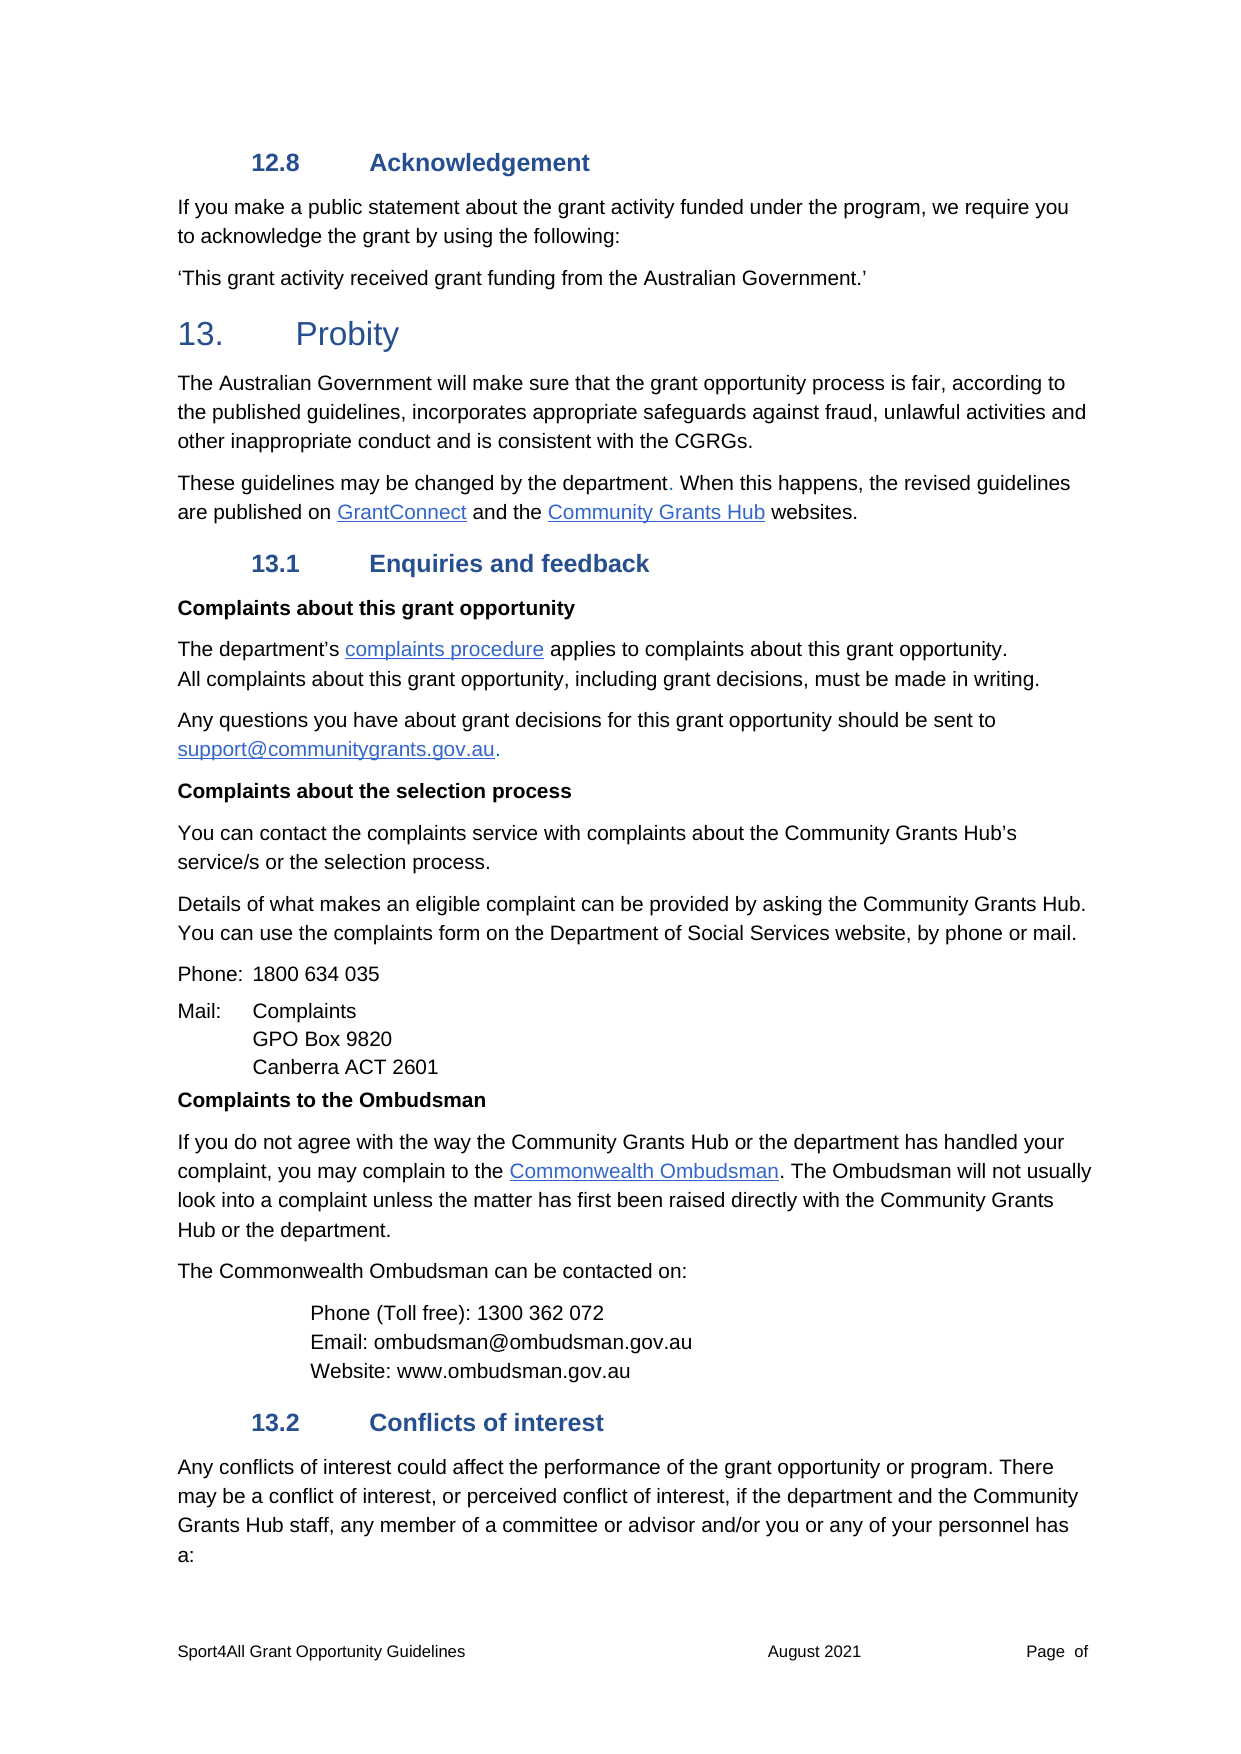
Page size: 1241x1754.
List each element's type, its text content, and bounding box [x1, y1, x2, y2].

text These guidelines may be changed by the department. When this happens, the revised guidelines are published on GrantConnect and the Community Grants Hub websites. [177, 465, 1092, 524]
text The Australian Government will make sure that the grant opportunity process is fair, according to the published guidelines, incorporates appropriate safeguards against fraud, unlawful activities and other inappropriate conduct and is consistent with the CGRGs. [177, 365, 1092, 453]
text Complaints about the selection process [177, 774, 1092, 803]
text Any questions you have about grant decisions for this grant opportunity should be sent to support@communitygrants.gov.au. [177, 703, 1092, 761]
text The Commonwealth Ombudsman can be contacted on: [177, 1254, 1092, 1283]
text Canberra ACT 2601 [177, 1055, 1092, 1079]
text You can contact the complaints service with complaints about the Community Grants Hub’s service/s or the selection process. [177, 815, 1092, 874]
text The department’s complaints procedure applies to complaints about this grant opportunity. All complaints about this grant opportunity, including grant decisions, must be made in writing. [177, 632, 1092, 690]
text If you make a public statement about the grant activity funded under the program, we require you to acknowledge the grant by using the following: [177, 189, 1092, 248]
text Complaints to the Ombudsman [177, 1083, 1092, 1112]
text Any conflicts of interest could affect the performance of the grant opportunity or program. There may be a conflict of interest, or perceived conflict of interest, if the department and the Community Grants Hub staff, any member of a committee or advisor and/or you or any of your personnel has a: [177, 1450, 1092, 1566]
text ‘This grant activity received grant funding from the Australian Government.’ [177, 260, 1092, 289]
subtitle Probity [177, 314, 1092, 353]
subtitle Conflicts of interest [251, 1408, 1092, 1437]
text Complaints about this grant opportunity [177, 590, 1092, 619]
text If you do not agree with the way the Community Grants Hub or the department has handled your complaint, you may complain to the Commonwealth Ombudsman. The Ombudsman will not usually look into a complaint unless the matter has first been raised directly with the Community Grants Hub or the department. [177, 1125, 1092, 1241]
text Details of what makes an eligible complaint can be provided by asking the Community Grants Hub. You can use the complaints form on the Department of Social Services website, by phone or mail. [177, 886, 1092, 944]
text Phone (Toll free): 1300 362 072 Email: ombudsman@ombudsman.gov.au Website: www.ombudsman.gov.au [177, 1296, 1092, 1383]
text Phone: 1800 634 035 [177, 957, 1092, 986]
text Mail: Complaints [177, 999, 1092, 1023]
subtitle Enquiries and feedback [251, 549, 1092, 578]
text GPO Box 9820 [177, 1027, 1092, 1051]
subtitle Acknowledgement [251, 148, 1092, 177]
